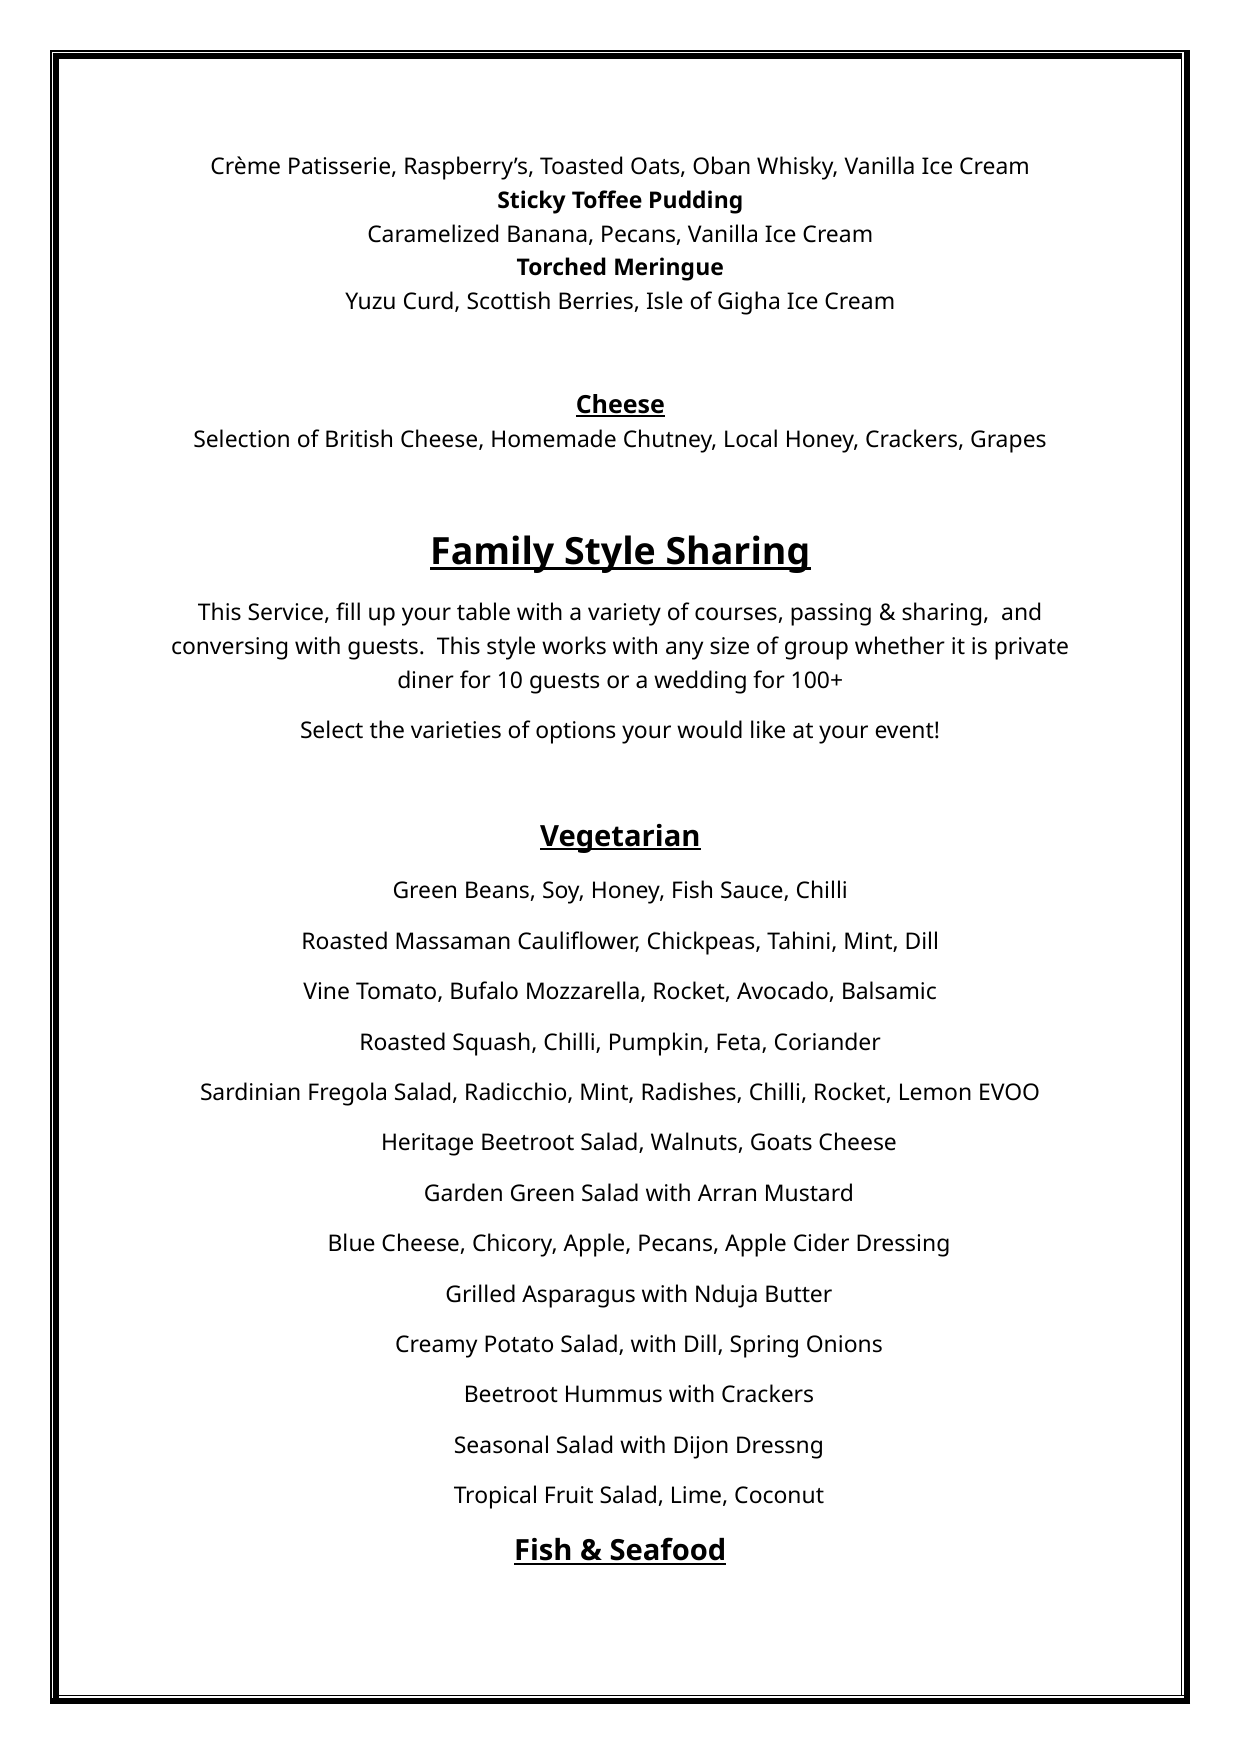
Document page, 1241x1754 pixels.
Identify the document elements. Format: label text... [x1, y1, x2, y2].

text Select the varieties of options your would like at your event! [150, 714, 1090, 745]
text Family Style Sharing [150, 524, 1090, 575]
text Beetroot Hummus with Crackers [187, 1378, 1090, 1410]
text Vine Tomato, Bufalo Mozzarella, Rocket, Avocado, Balsamic [150, 975, 1090, 1006]
text Blue Cheese, Chicory, Apple, Pecans, Apple Cider Dressing [187, 1227, 1090, 1258]
text Selection of British Cheese, Homemade Chutney, Local Honey, Crackers, Grapes [150, 423, 1090, 454]
text Tropical Fruit Salad, Lime, Coconut [187, 1479, 1090, 1511]
text Creamy Potato Salad, with Dill, Spring Onions [187, 1328, 1090, 1359]
text Caramelized Banana, Pecans, Vanilla Ice Cream [150, 217, 1090, 249]
text Yuzu Curd, Scottish Berries, Isle of Gigha Ice Cream [150, 285, 1090, 316]
text Heritage Beetroot Salad, Walnuts, Goats Cheese [187, 1126, 1090, 1158]
text Roasted Squash, Chilli, Pumpkin, Feta, Coriander [150, 1026, 1090, 1057]
text Grilled Asparagus with Nduja Butter [187, 1278, 1090, 1309]
text Garden Green Salad with Arran Mustard [187, 1177, 1090, 1208]
text Vegetarian [150, 815, 1090, 854]
text This Service, fill up your table with a variety of courses, passing & sharing, and conversing with guests. This style works with any size of group whether it is private diner for 10 guests or a wedding for 100+ [150, 596, 1090, 695]
text Seasonal Salad with Dijon Dressng [187, 1429, 1090, 1460]
text Sticky Toffee Pudding [150, 184, 1090, 215]
text Cheese [150, 386, 1090, 420]
text Crème Patisserie, Raspberry’s, Toasted Oats, Oban Whisky, Vanilla Ice Cream [150, 150, 1090, 181]
text Fish & Seafood [150, 1530, 1090, 1569]
text Roasted Massaman Cauliflower, Chickpeas, Tahini, Mint, Dill [150, 925, 1090, 956]
text Torched Meringue [150, 251, 1090, 282]
text Green Beans, Soy, Honey, Fish Sauce, Chilli [150, 874, 1090, 906]
text Sardinian Fregola Salad, Radicchio, Mint, Radishes, Chilli, Rocket, Lemon EVOO [150, 1076, 1090, 1107]
